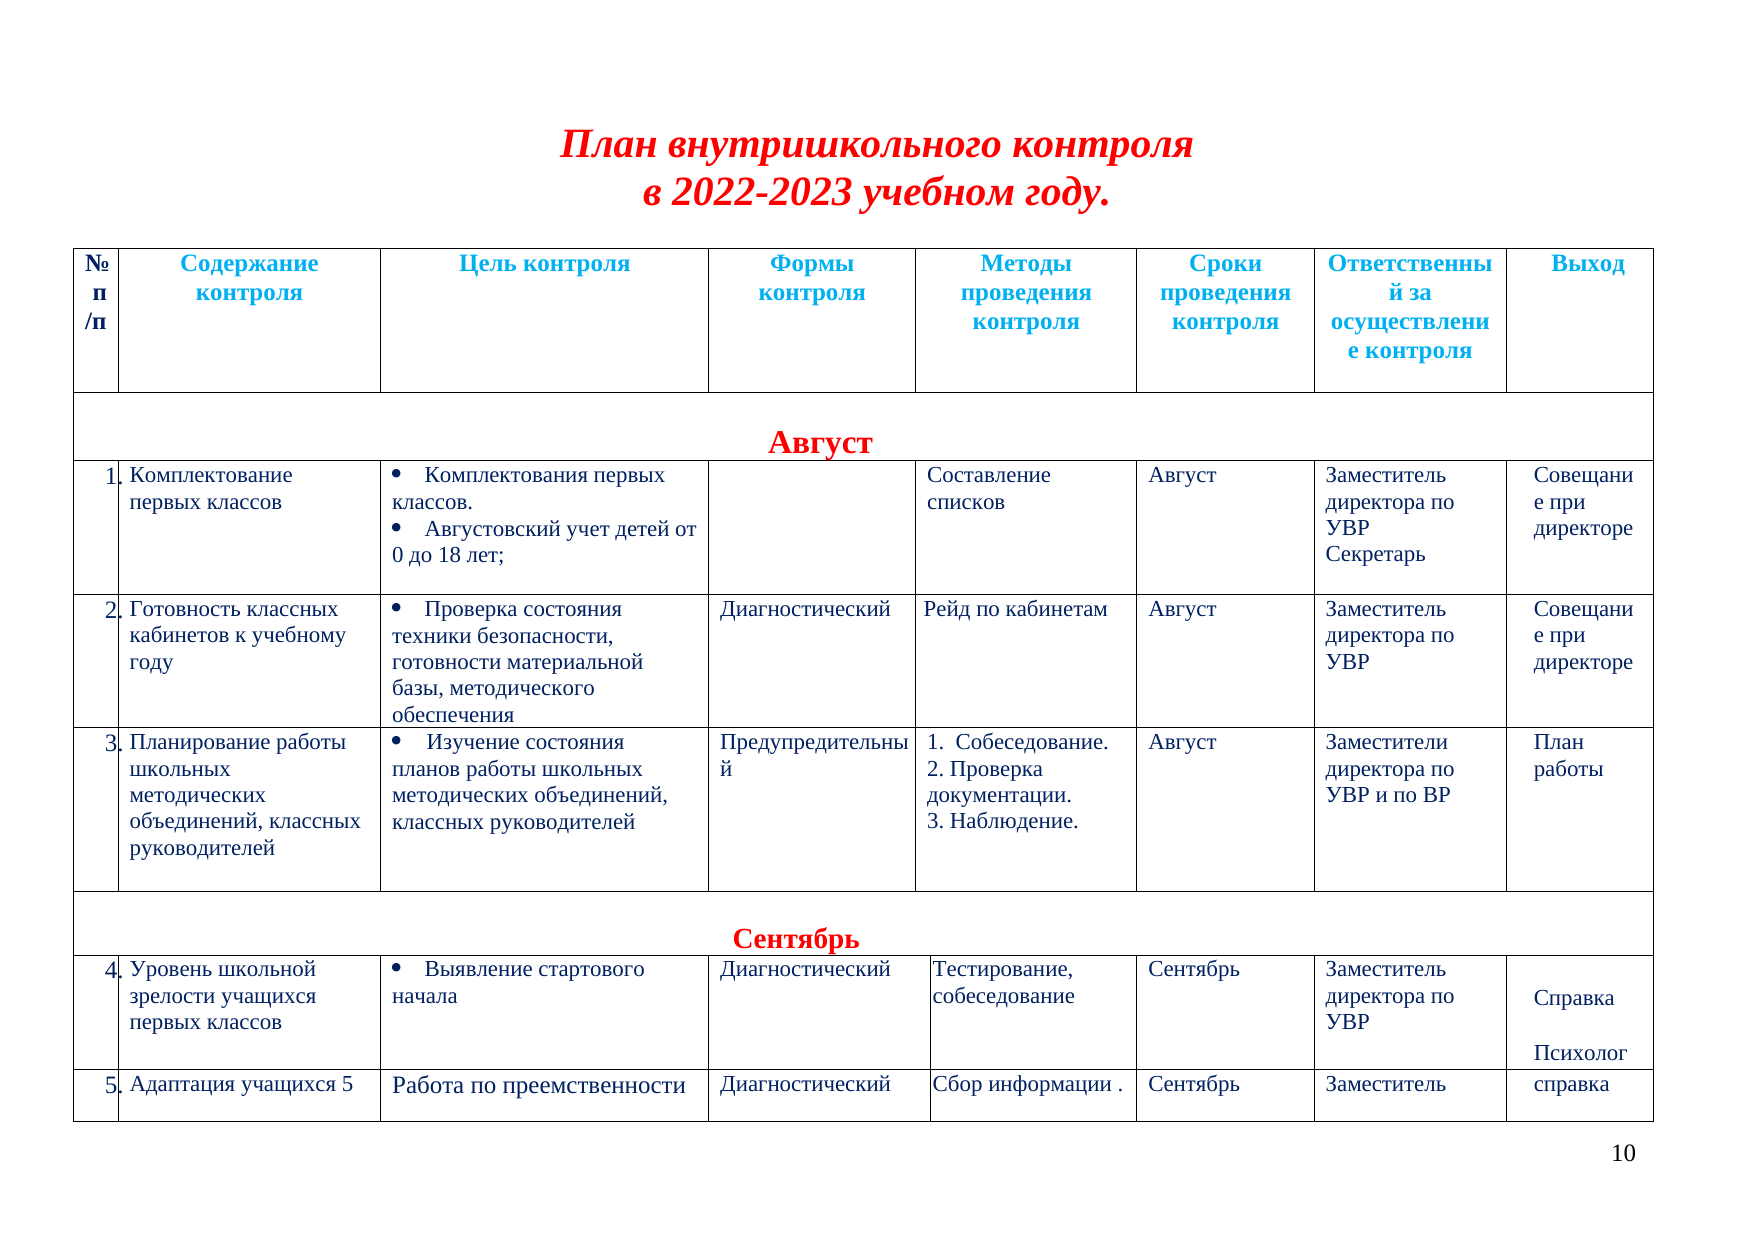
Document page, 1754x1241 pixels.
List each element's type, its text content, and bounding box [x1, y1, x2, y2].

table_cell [381, 1070, 708, 1121]
table_cell [74, 728, 118, 891]
table_cell Сентябрь [74, 892, 1653, 954]
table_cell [119, 1070, 380, 1121]
table_cell Совещание при директоре [1507, 461, 1653, 594]
table_cell Тестирование, собеседование [931, 956, 1136, 1069]
table_header № п/п [74, 249, 118, 392]
table_cell Изучение состояния планов работы школьных методических объединений, классных руководителей [381, 728, 708, 891]
table_cell Готовность классных кабинетов к учебному году [119, 595, 380, 727]
table_header Сроки проведения контроля [1137, 249, 1314, 392]
table_cell [709, 461, 915, 594]
table_cell [74, 461, 118, 594]
table_cell Заместитель директора по УВР [1315, 956, 1506, 1069]
table_cell Август [1137, 595, 1314, 727]
table_cell Диагностический [709, 956, 930, 1069]
text План внутришкольного контроля [118, 118, 1636, 166]
table_header Выход [1507, 249, 1653, 392]
table_cell Составление списков [916, 461, 1136, 594]
table_cell Сбор информации . [931, 1070, 1136, 1121]
table_header Цель контроля [381, 249, 708, 392]
table_cell Заместитель директора по УВР Секретарь [1315, 461, 1506, 594]
table_cell справка [1507, 1070, 1653, 1121]
table_cell [74, 956, 118, 1069]
table_cell Предупредительный [709, 728, 915, 891]
table_header Методы проведения контроля [916, 249, 1136, 392]
table_cell Проверка состояния техники безопасности, готовности материальной базы, методического обеспечения [381, 595, 708, 727]
table_cell Диагностический [709, 595, 915, 727]
table_cell Август [1137, 461, 1314, 594]
table_header Содержание контроля [119, 249, 380, 392]
table_cell Совещание при директоре [1507, 595, 1653, 727]
text в 2022-2023 учебном году. [118, 166, 1636, 214]
table_cell План работы [1507, 728, 1653, 891]
table_cell Выявление стартового начала [381, 956, 708, 1069]
table_header Ответственный за осуществление контроля [1315, 249, 1506, 392]
table_cell Планирование работы школьных методических объединений, классных руководителей [119, 728, 380, 891]
table_cell [74, 595, 118, 727]
table_cell Сентябрь [1137, 956, 1314, 1069]
table_header Формы контроля [709, 249, 915, 392]
table_cell [74, 1070, 118, 1121]
table_cell Справка Психолог [1507, 956, 1653, 1069]
table_cell Заместители директора по УВР и по ВР [1315, 728, 1506, 891]
table_cell Уровень школьной зрелости учащихся первых классов [119, 956, 380, 1069]
table_cell Комплектования первых классов. Августовский учет детей от 0 до 18 лет; [381, 461, 708, 594]
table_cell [1315, 1070, 1506, 1121]
table_cell Сентябрь [1137, 1070, 1314, 1121]
table_cell Рейд по кабинетам [916, 595, 1136, 727]
table_cell Комплектование первых классов [119, 461, 380, 594]
table_cell Август [1137, 728, 1314, 891]
table_cell 1. Собеседование. 2. Проверка документации. 3. Наблюдение. [916, 728, 1136, 891]
table_cell Заместитель директора по УВР [1315, 595, 1506, 727]
table_cell Диагностический [709, 1070, 930, 1121]
table_cell Август [74, 393, 1653, 460]
